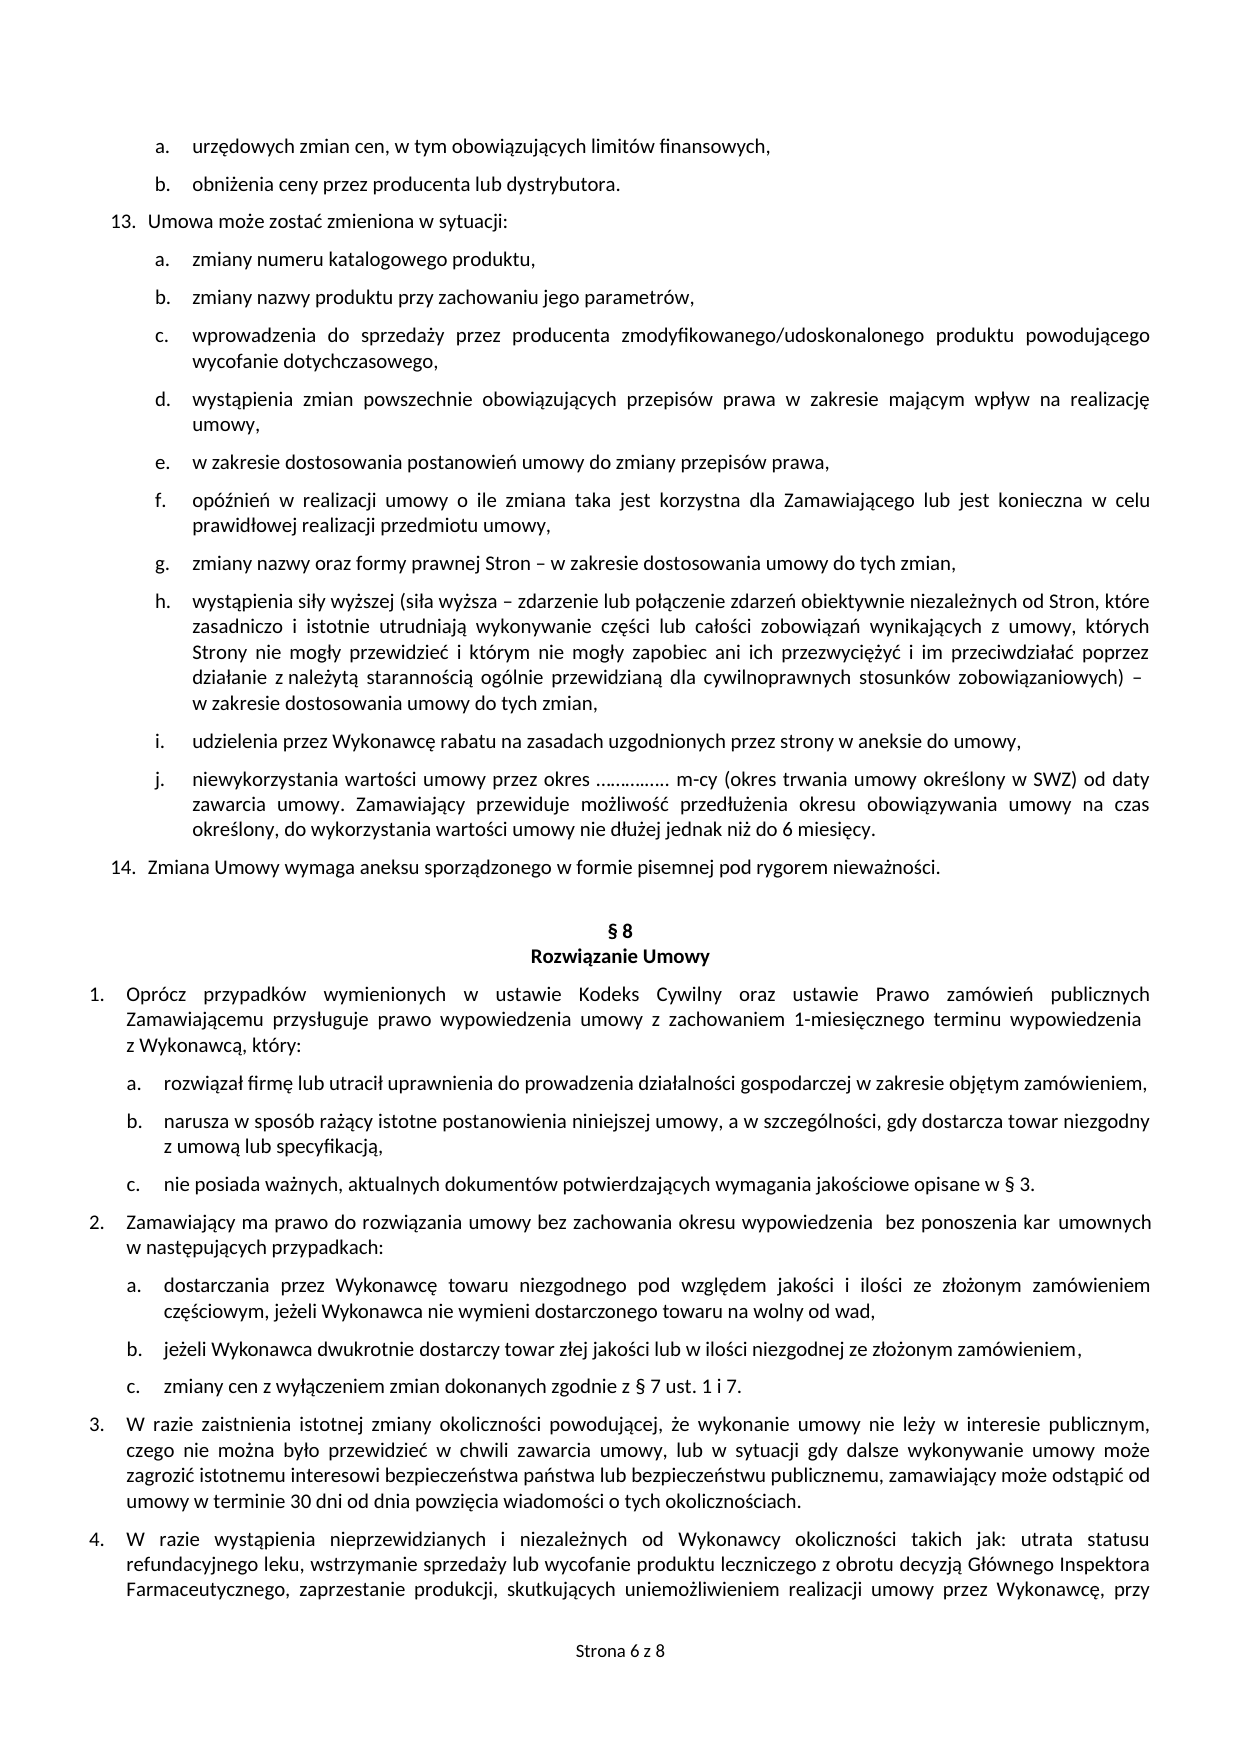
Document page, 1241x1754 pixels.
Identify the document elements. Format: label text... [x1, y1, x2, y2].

list zmiany numeru katalogowego produktu, [154, 247, 1152, 272]
list wystąpienia siły wyższej (siła wyższa – zdarzenie lub połączenie zdarzeń obiektywnie niezależnych od Stron, które zasadniczo i istotnie utrudniają wykonywanie części lub całości zobowiązań wynikających z umowy, których Strony nie mogły przewidzieć i którym nie mogły zapobiec ani ich przezwyciężyć i im przeciwdziałać poprzez działanie z należytą starannością ogólnie przewidzianą dla cywilnoprawnych stosunków zobowiązaniowych) – w zakresie dostosowania umowy do tych zmian, [155, 588, 1152, 715]
list zmiany cen z wyłączeniem zmian dokonanych zgodnie z § 7 ust. 1 i 7. [126, 1374, 1152, 1399]
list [89, 1526, 1152, 1602]
list niewykorzystania wartości umowy przez okres ……….….. m-cy (okres trwania umowy określony w SWZ) od daty zawarcia umowy. Zamawiający przewiduje możliwość przedłużenia okresu obowiązywania umowy na czas określony, do wykorzystania wartości umowy nie dłużej jednak niż do 6 miesięcy. [155, 766, 1152, 842]
list W razie zaistnienia istotnej zmiany okoliczności powodującej, że wykonanie umowy nie leży w interesie publicznym, czego nie można było przewidzieć w chwili zawarcia umowy, lub w sytuacji gdy dalsze wykonywanie umowy może zagrozić istotnemu interesowi bezpieczeństwa państwa lub bezpieczeństwu publicznemu, zamawiający może odstąpić od umowy w terminie 30 dni od dnia powzięcia wiadomości o tych okolicznościach. [89, 1412, 1152, 1513]
list opóźnień w realizacji umowy o ile zmiana taka jest korzystna dla Zamawiającego lub jest konieczna w celu prawidłowej realizacji przedmiotu umowy, [155, 487, 1152, 538]
list obniżenia ceny przez producenta lub dystrybutora. [154, 171, 1152, 196]
list wystąpienia zmian powszechnie obowiązujących przepisów prawa w zakresie mającym wpływ na realizację umowy, [155, 386, 1152, 437]
list nie posiada ważnych, aktualnych dokumentów potwierdzających wymagania jakościowe opisane w § 3. [126, 1171, 1152, 1197]
list dostarczania przez Wykonawcę towaru niezgodnego pod względem jakości i ilości ze złożonym zamówieniem częściowym, jeżeli Wykonawca nie wymieni dostarczonego towaru na wolny od wad, [126, 1272, 1152, 1323]
list Oprócz przypadków wymienionych w ustawie Kodeks Cywilny oraz ustawie Prawo zamówień publicznych Zamawiającemu przysługuje prawo wypowiedzenia umowy z zachowaniem 1-miesięcznego terminu wypowiedzenia z Wykonawcą, który: [89, 981, 1152, 1057]
list narusza w sposób rażący istotne postanowienia niniejszej umowy, a w szczególności, gdy dostarcza towar niezgodny z umową lub specyfikacją, [126, 1108, 1152, 1159]
list jeżeli Wykonawca dwukrotnie dostarczy towar złej jakości lub w ilości niezgodnej ze złożonym zamówieniem, [126, 1336, 1152, 1361]
list zmiany nazwy oraz formy prawnej Stron – w zakresie dostosowania umowy do tych zmian, [155, 550, 1152, 576]
list Zmiana Umowy wymaga aneksu sporządzonego w formie pisemnej pod rygorem nieważności. [110, 854, 1137, 880]
list rozwiązał firmę lub utracił uprawnienia do prowadzenia działalności gospodarczej w zakresie objętym zamówieniem, [126, 1070, 1152, 1095]
list zmiany nazwy produktu przy zachowaniu jego parametrów, [155, 284, 1152, 310]
list wprowadzenia do sprzedaży przez producenta zmodyfikowanego/udoskonalonego produktu powodującego wycofanie dotychczasowego, [155, 322, 1152, 373]
list urzędowych zmian cen, w tym obowiązujących limitów finansowych, [155, 133, 1152, 158]
text Rozwiązanie Umowy [89, 943, 1152, 969]
list Zamawiający ma prawo do rozwiązania umowy bez zachowania okresu wypowiedzenia bez ponoszenia kar umownych w następujących przypadkach: [89, 1209, 1152, 1260]
list Umowa może zostać zmieniona w sytuacji: [110, 209, 1137, 234]
text § 8 [89, 918, 1152, 943]
list udzielenia przez Wykonawcę rabatu na zasadach uzgodnionych przez strony w aneksie do umowy, [155, 728, 1152, 753]
list w zakresie dostosowania postanowień umowy do zmiany przepisów prawa, [155, 449, 1152, 474]
